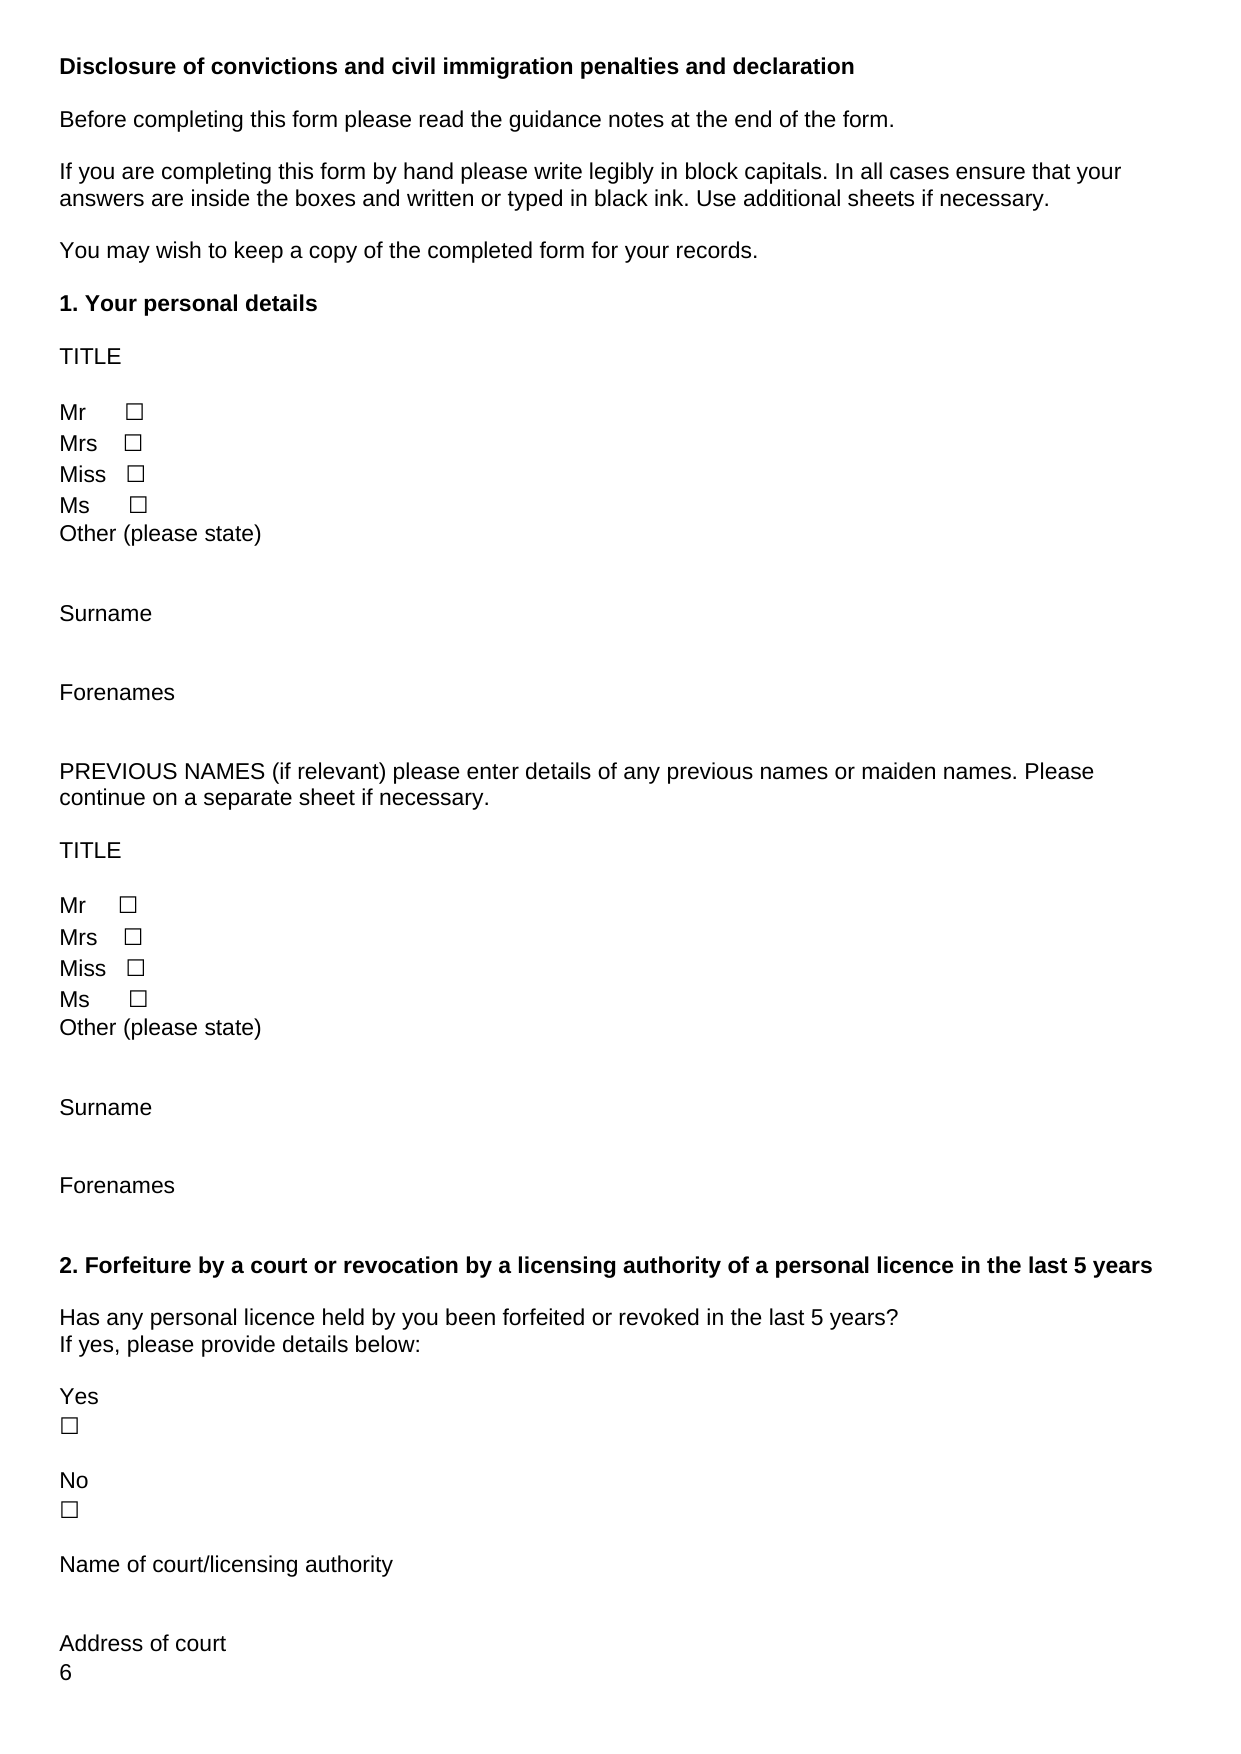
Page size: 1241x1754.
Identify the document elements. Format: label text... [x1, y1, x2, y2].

text Miss [59, 458, 1181, 489]
text Other (please state) [59, 1014, 1181, 1041]
text You may wish to keep a copy of the completed form for your records. [59, 237, 1181, 264]
text PREVIOUS NAMES (if relevant) please enter details of any previous names or maiden names. Please continue on a separate sheet if necessary. [59, 758, 1181, 810]
text Yes [59, 1383, 1181, 1410]
text Address of court [59, 1630, 1181, 1657]
text Forenames [59, 678, 1181, 705]
text Other (please state) [59, 520, 1181, 547]
subtitle 2. Forfeiture by a court or revocation by a licensing authority of a personal licence in the last 5 years [59, 1252, 1181, 1278]
text Name of court/licensing authority [59, 1551, 1181, 1578]
text If you are completg this form by hand please write legibly block capitals. In all cases ensure that your answers are side the boxes and written or typed black k. Use additional sheets if necessary. [59, 158, 1181, 211]
text Surname [59, 1093, 1181, 1120]
subtitle Disclosure of convictions and civil immigration penalties and declaration [59, 53, 1181, 79]
text If yes, please provide details below: [59, 1331, 1181, 1357]
text TITLE [59, 343, 1181, 369]
subtitle 1. Your personal details [59, 290, 1181, 316]
text Miss [59, 952, 1181, 983]
text No [59, 1467, 1181, 1494]
text Surname [59, 599, 1181, 626]
text Mrs [59, 921, 1181, 952]
text Mrs [59, 427, 1181, 458]
text Mr [59, 395, 1181, 427]
text Forenames [59, 1172, 1181, 1199]
text TITLE [59, 837, 1181, 863]
text Before completg this form please read the guidance notes at the end of the form. [59, 106, 1181, 132]
text Has any personal licence held by you been forfeited or revoked in the last 5 years? [59, 1304, 1181, 1331]
text Mr [59, 889, 1181, 921]
text Ms [59, 489, 1181, 520]
text Ms [59, 983, 1181, 1014]
